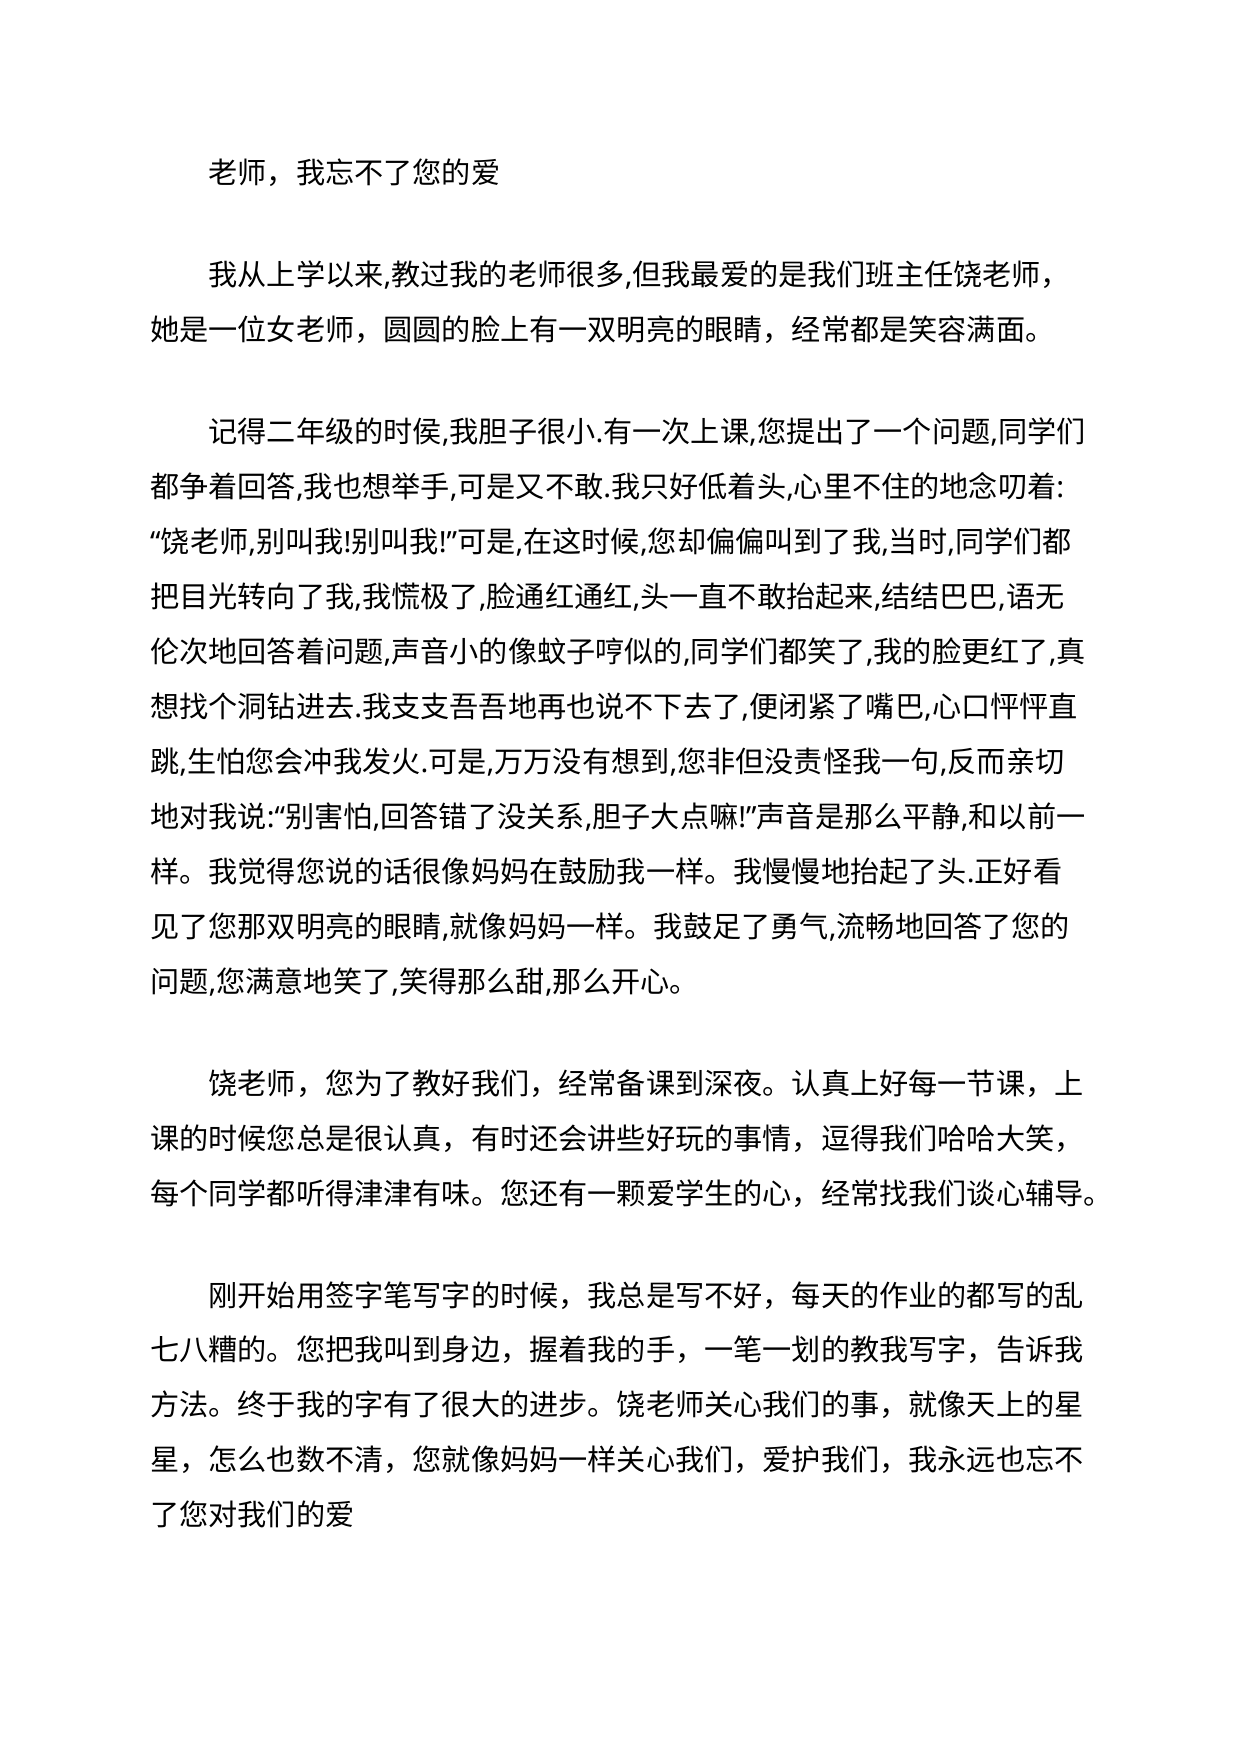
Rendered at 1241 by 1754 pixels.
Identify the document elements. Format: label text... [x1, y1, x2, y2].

text 我从上学以来,教过我的老师很多,但我最爱的是我们班主任饶老师，她是一位女老师，圆圆的脸上有一双明亮的眼睛，经常都是笑容满面。 [150, 252, 1090, 349]
text 老师，我忘不了您的爱 [150, 150, 1090, 192]
text 饶老师，您为了教好我们，经常备课到深夜。认真上好每一节课，上课的时候您总是很认真，有时还会讲些好玩的事情，逗得我们哈哈大笑，每个同学都听得津津有味。您还有一颗爱学生的心，经常找我们谈心辅导。 [150, 1061, 1090, 1213]
text 记得二年级的时侯,我胆子很小.有一次上课,您提出了一个问题,同学们都争着回答,我也想举手,可是又不敢.我只好低着头,心里不住的地念叨着: “饶老师,别叫我!别叫我!”可是,在这时候,您却偏偏叫到了我,当时,同学们都把目光转向了我,我慌极了,脸通红通红,头一直不敢抬起来,结结巴巴,语无伦次地回答着问题,声音小的像蚊子哼似的,同学们都笑了,我的脸更红了,真想找个洞钻进去.我支支吾吾地再也说不下去了,便闭紧了嘴巴,心口怦怦直跳,生怕您会冲我发火.可是,万万没有想到,您非但没责怪我一句,反而亲切地对我说:“别害怕,回答错了没关系,胆子大点嘛!”声音是那么平静,和以前一样。我觉得您说的话很像妈妈在鼓励我一样。我慢慢地抬起了头.正好看见了您那双明亮的眼睛,就像妈妈一样。我鼓足了勇气,流畅地回答了您的问题,您满意地笑了,笑得那么甜,那么开心。 [150, 408, 1090, 1001]
text 刚开始用签字笔写字的时候，我总是写不好，每天的作业的都写的乱七八糟的。您把我叫到身边，握着我的手，一笔一划的教我写字，告诉我方法。终于我的字有了很大的进步。饶老师关心我们的事，就像天上的星星，怎么也数不清，您就像妈妈一样关心我们，爱护我们，我永远也忘不了您对我们的爱 [150, 1272, 1090, 1534]
